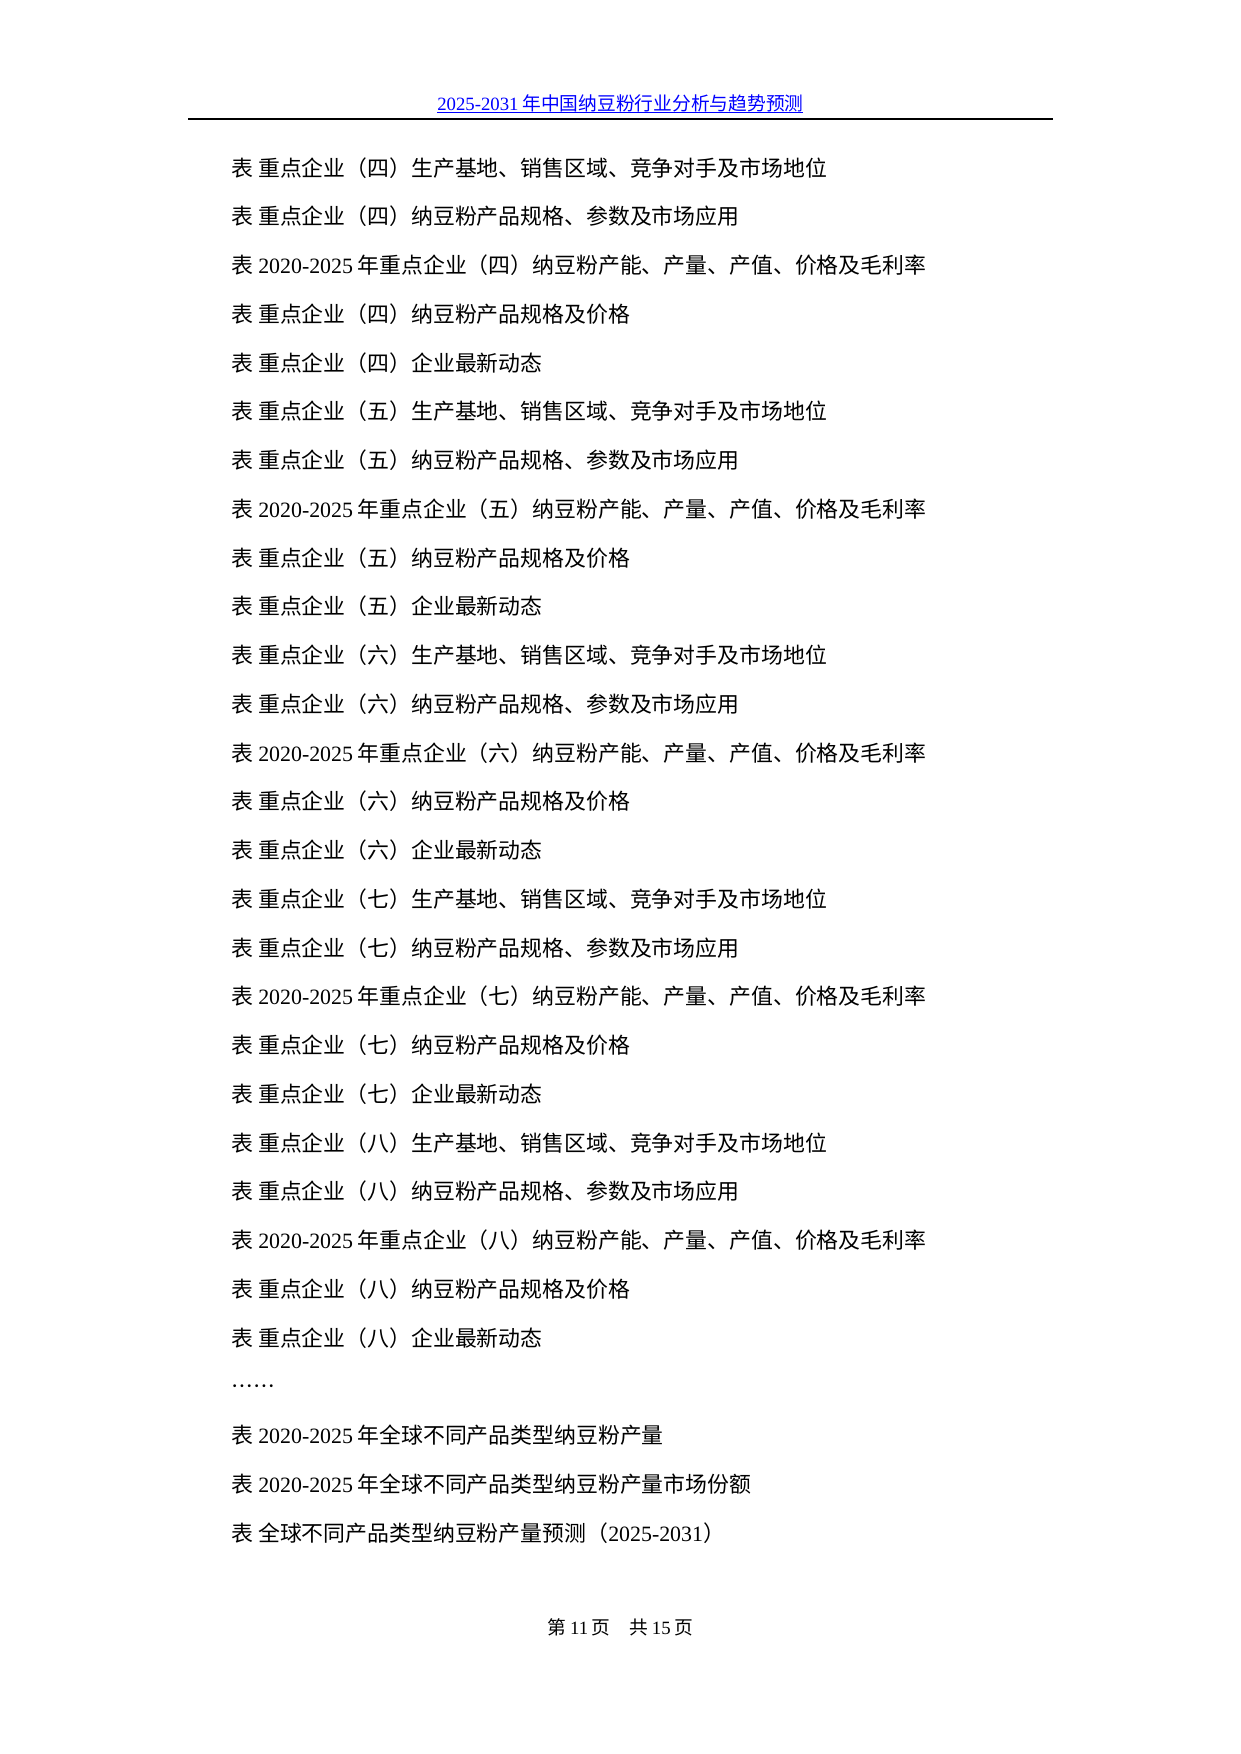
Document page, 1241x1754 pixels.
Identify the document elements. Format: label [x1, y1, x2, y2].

text [187, 150, 1053, 1548]
